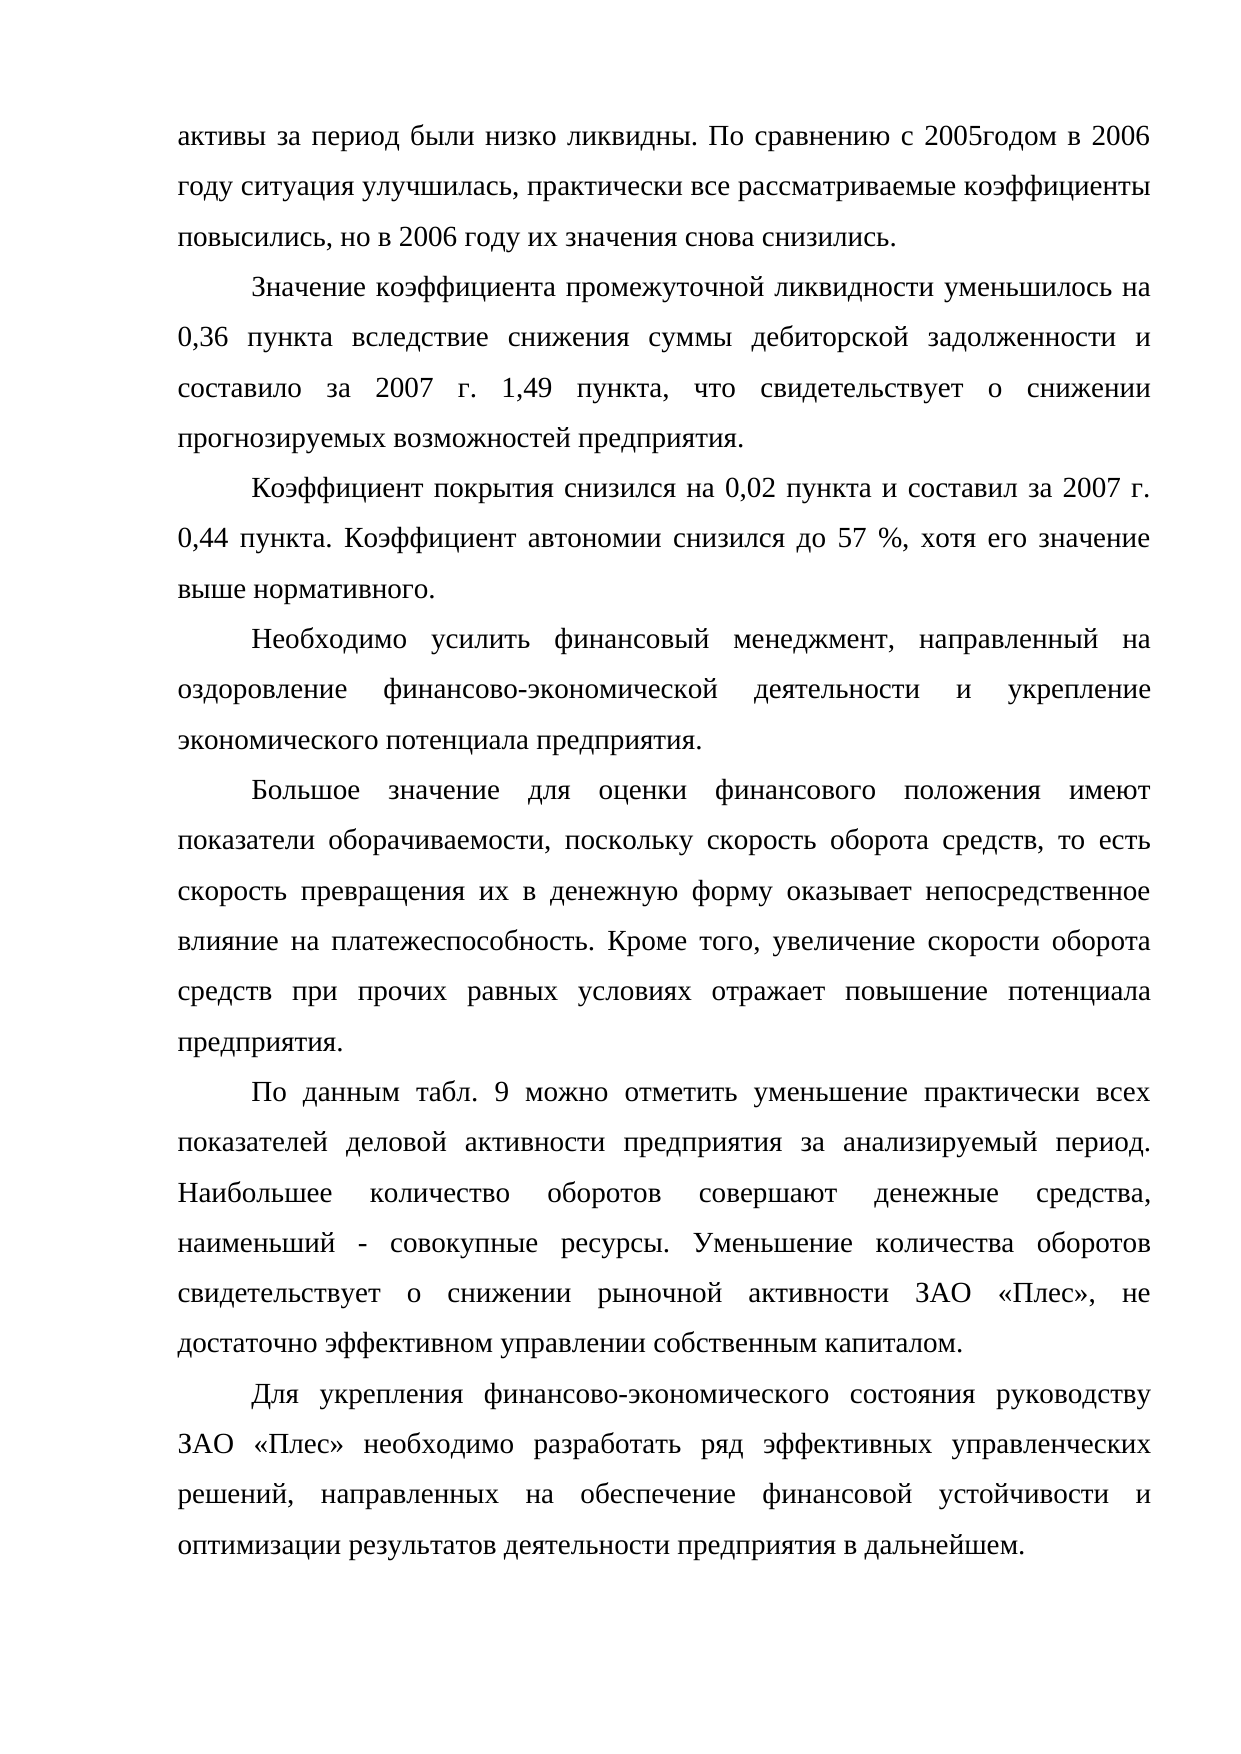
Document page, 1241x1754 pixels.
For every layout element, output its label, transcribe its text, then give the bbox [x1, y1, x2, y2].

text Большое значение для оценки финансового положения имеют показатели оборачиваемости, поскольку скорость оборота средств, то есть скорость превращения их в денежную форму оказывает непосредственное влияние на платежеспособность. Кроме того, увеличение скорости оборота средств при прочих равных условиях отражает повышение потенциала предприятия. [177, 772, 1152, 1057]
text Для укрепления финансово-экономического состояния руководству ЗАО «Плес» необходимо разработать ряд эффективных управленческих решений, направленных на обеспечение финансовой устойчивости и оптимизации результатов деятельности предприятия в дальнейшем. [177, 1376, 1152, 1560]
text Коэффициент покрытия снизился на 0,02 пункта и составил за . 0,44 пункта. Коэффициент автономии снизился до 57 %, хотя его значение выше нормативного. [177, 470, 1152, 604]
text По данным табл. 9 можно отметить уменьшение практически всех показателей деловой активности предприятия за анализируемый период. Наибольшее количество оборотов совершают денежные средства, наименьший - совокупные ресурсы. Уменьшение количества оборотов свидетельствует о снижении рыночной активности ЗАО «Плес», не достаточно эффективном управлении собственным капиталом. [177, 1074, 1152, 1359]
text Значение коэффициента промежуточной ликвидности уменьшилось на 0,36 пункта вследствие снижения суммы дебиторской задолженности и составило за . 1,49 пункта, что свидетельствует о снижении прогнозируемых возможностей предприятия. [177, 269, 1152, 453]
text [177, 118, 1152, 252]
text Необходимо усилить финансовый менеджмент, направленный на оздоровление финансово-экономической деятельности и укрепление экономического потенциала предприятия. [177, 621, 1152, 755]
